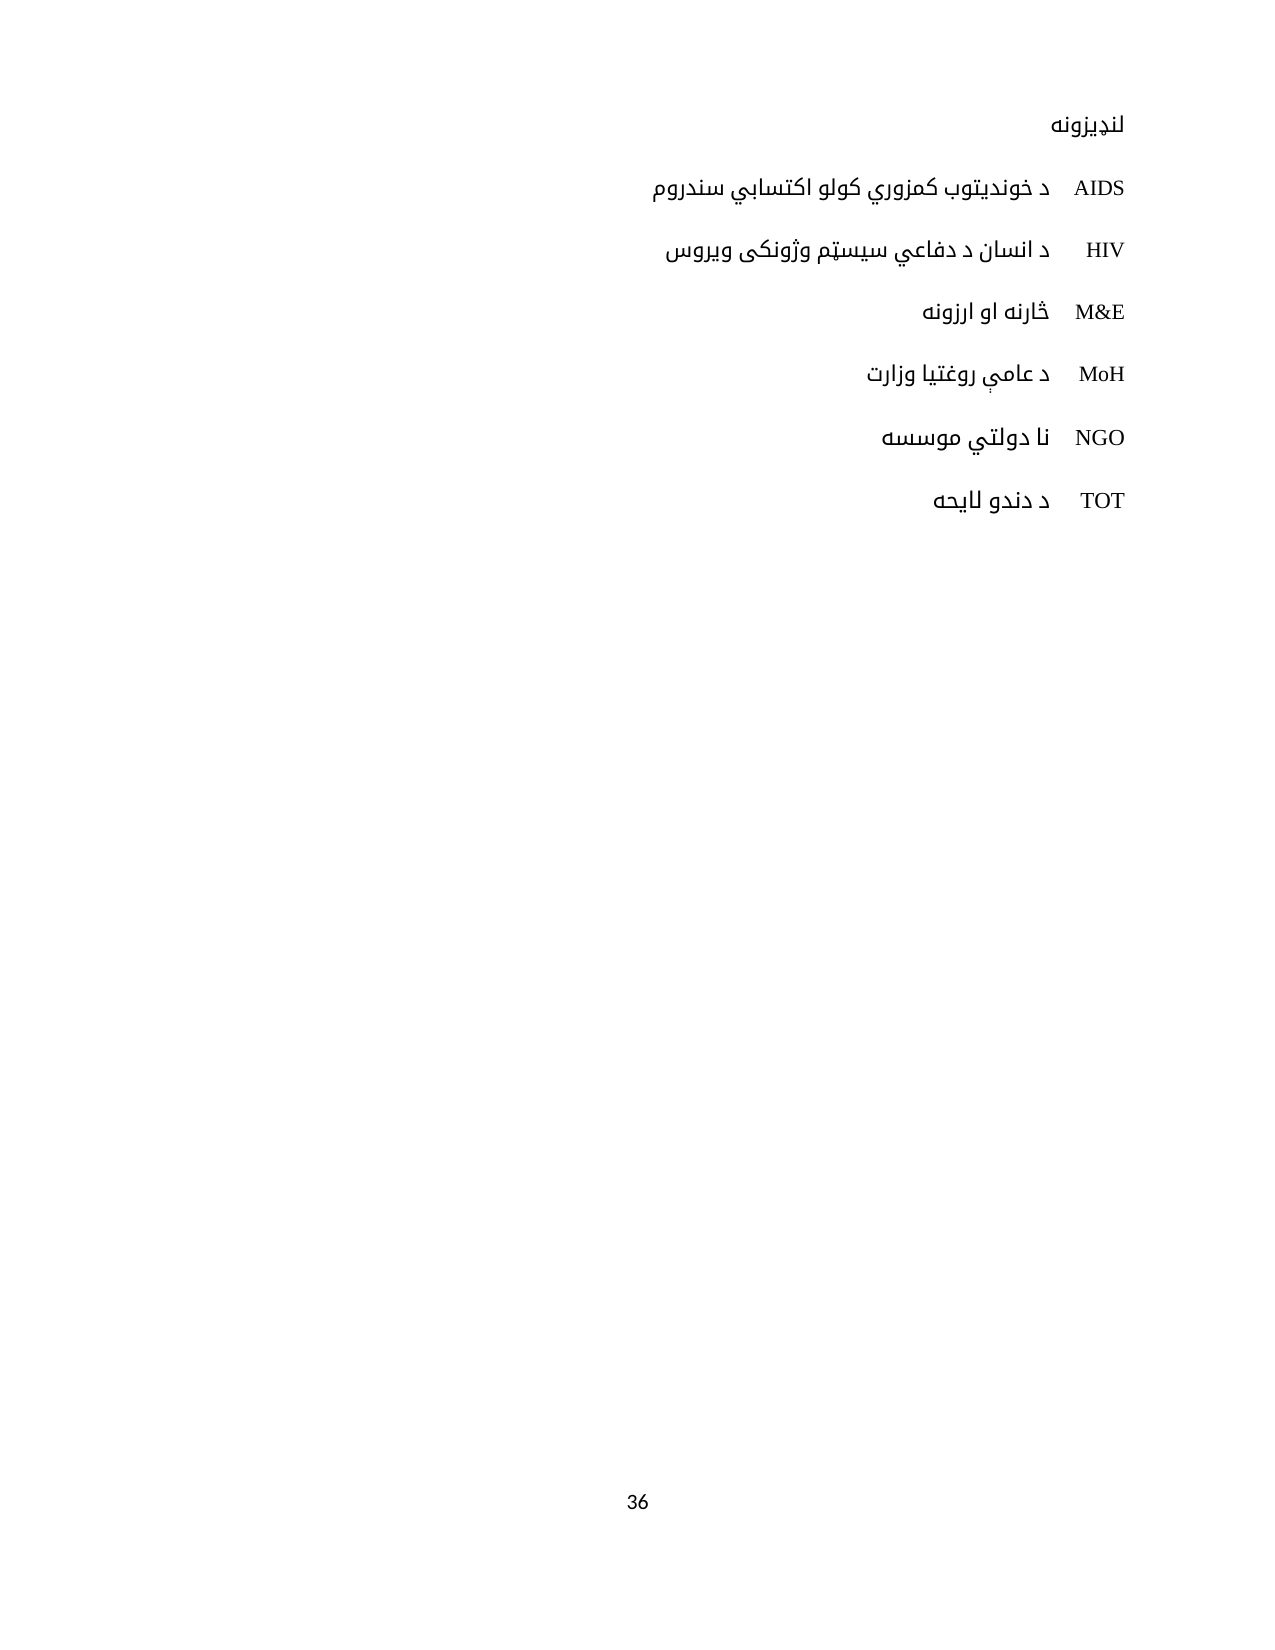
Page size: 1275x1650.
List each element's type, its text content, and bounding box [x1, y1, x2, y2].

text TOT د دندو لایحه [150, 487, 1125, 513]
text M&E څارنه او ارزونه [150, 299, 1125, 324]
text AIDS د خوندیتوب کمزوري کولو اکتسابي سندروم [150, 174, 1125, 200]
text MoH د عامې روغتیا وزارت [150, 361, 1125, 387]
text NGO نا دولتي موسسه [150, 424, 1125, 450]
text HIV د انسان د دفاعي سیسټم وژونکی ویروس [150, 237, 1125, 262]
text لنډیزونه [150, 112, 1125, 137]
